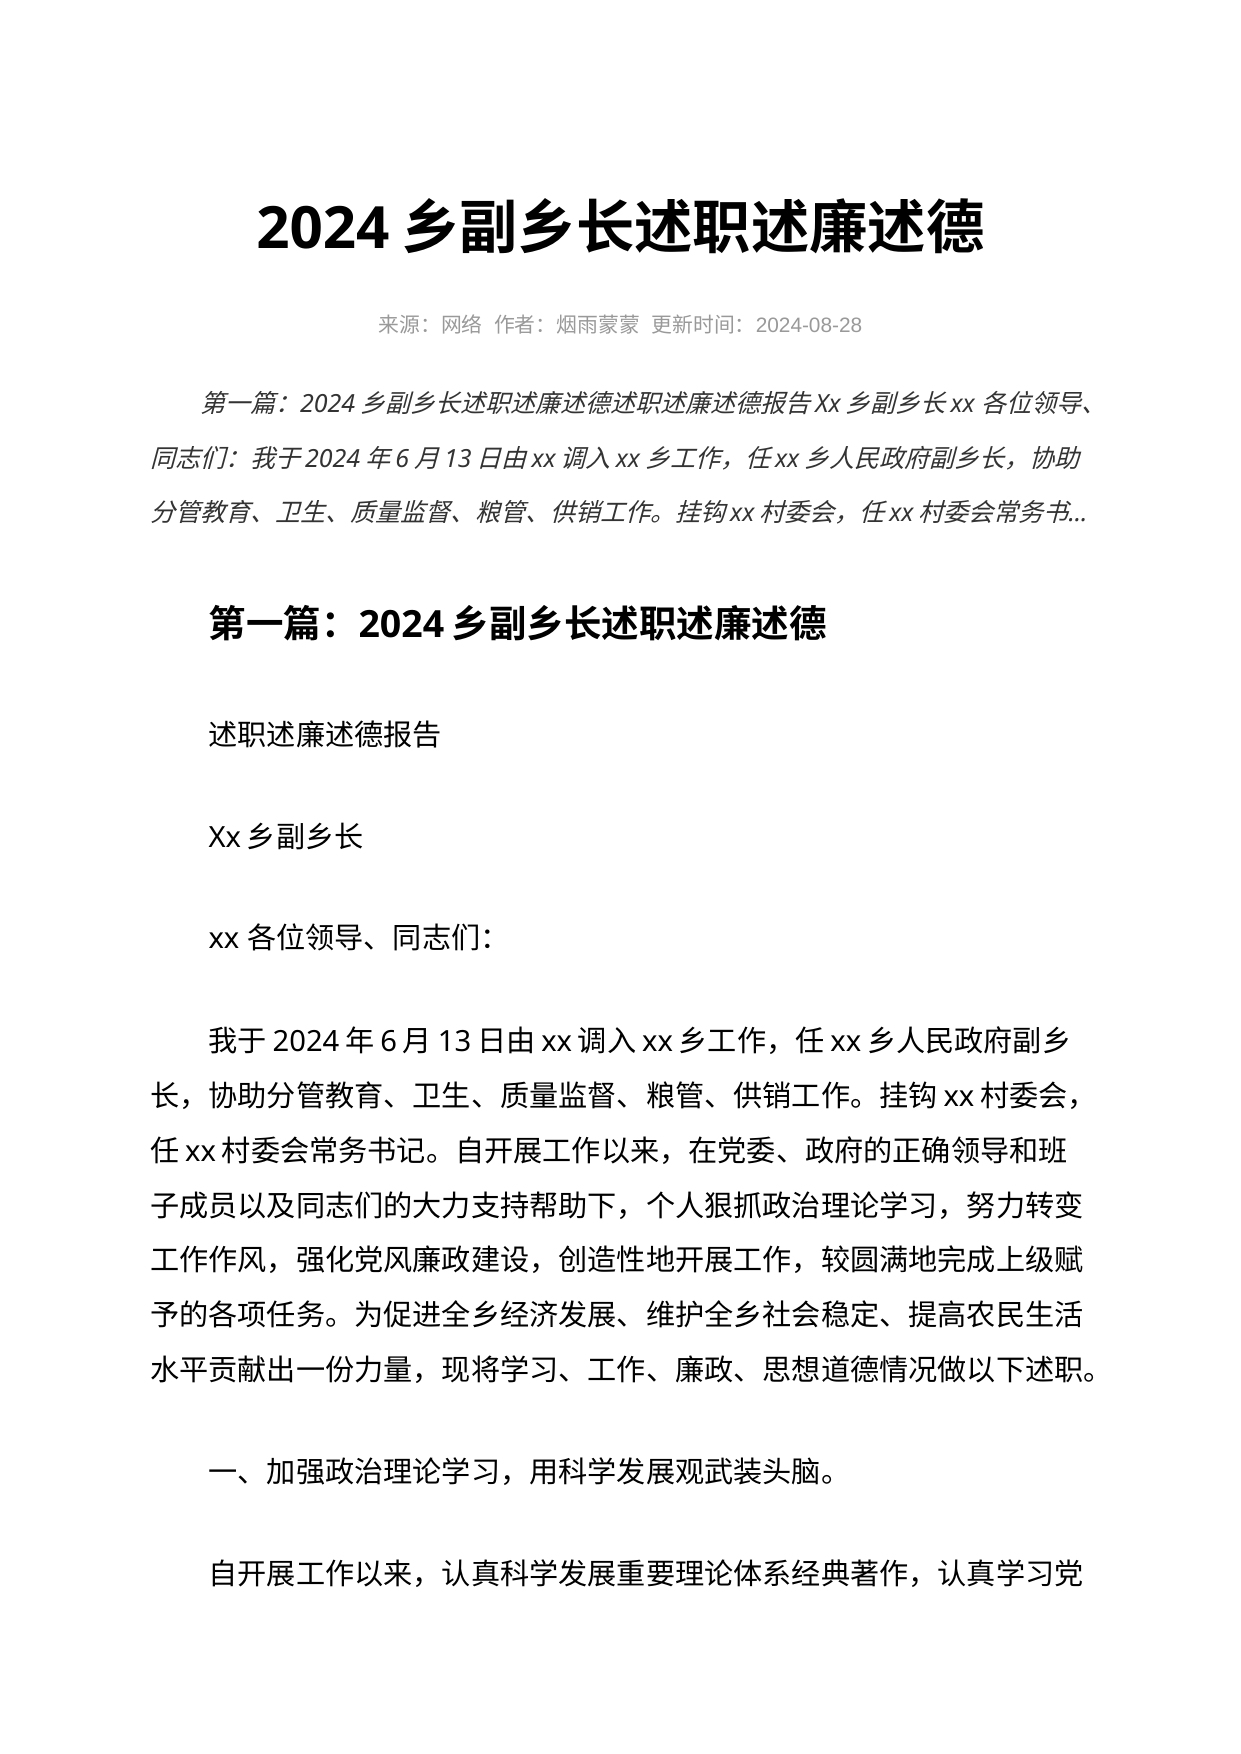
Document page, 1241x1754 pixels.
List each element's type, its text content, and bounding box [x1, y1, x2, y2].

text xx 各位领导、同志们： [150, 915, 1090, 957]
text 一、加强政治理论学习，用科学发展观武装头脑。 [150, 1448, 1090, 1491]
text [150, 1550, 1090, 1593]
text 第一篇：2024乡副乡长述职述廉述德 [150, 594, 1090, 648]
subtitle 2024乡副乡长述职述廉述德 [150, 181, 1090, 266]
text Xx乡副乡长 [150, 813, 1090, 856]
text 第一篇：2024乡副乡长述职述廉述德述职述廉述德报告Xx乡副乡长xx 各位领导、同志们：我于2024年6月13日由xx调入xx乡工作，任xx乡人民政府副乡长，协助分管教育、卫生、质量监督、粮管、供销工作。挂钩xx村委会，任xx村委会常务书... [150, 384, 1090, 529]
text 来源：网络 作者：烟雨蒙蒙 更新时间：2024-08-28 [150, 313, 1090, 337]
text 我于2024年6月13日由xx调入xx乡工作，任xx乡人民政府副乡长，协助分管教育、卫生、质量监督、粮管、供销工作。挂钩xx村委会，任xx村委会常务书记。自开展工作以来，在党委、政府的正确领导和班子成员以及同志们的大力支持帮助下，个人狠抓政治理论学习，努力转变工作作风，强化党风廉政建设，创造性地开展工作，较圆满地完成上级赋予的各项任务。为促进全乡经济发展、维护全乡社会稳定、提高农民生活水平贡献出一份力量，现将学习、工作、廉政、思想道德情况做以下述职。 [150, 1017, 1090, 1389]
text 述职述廉述德报告 [150, 711, 1090, 754]
